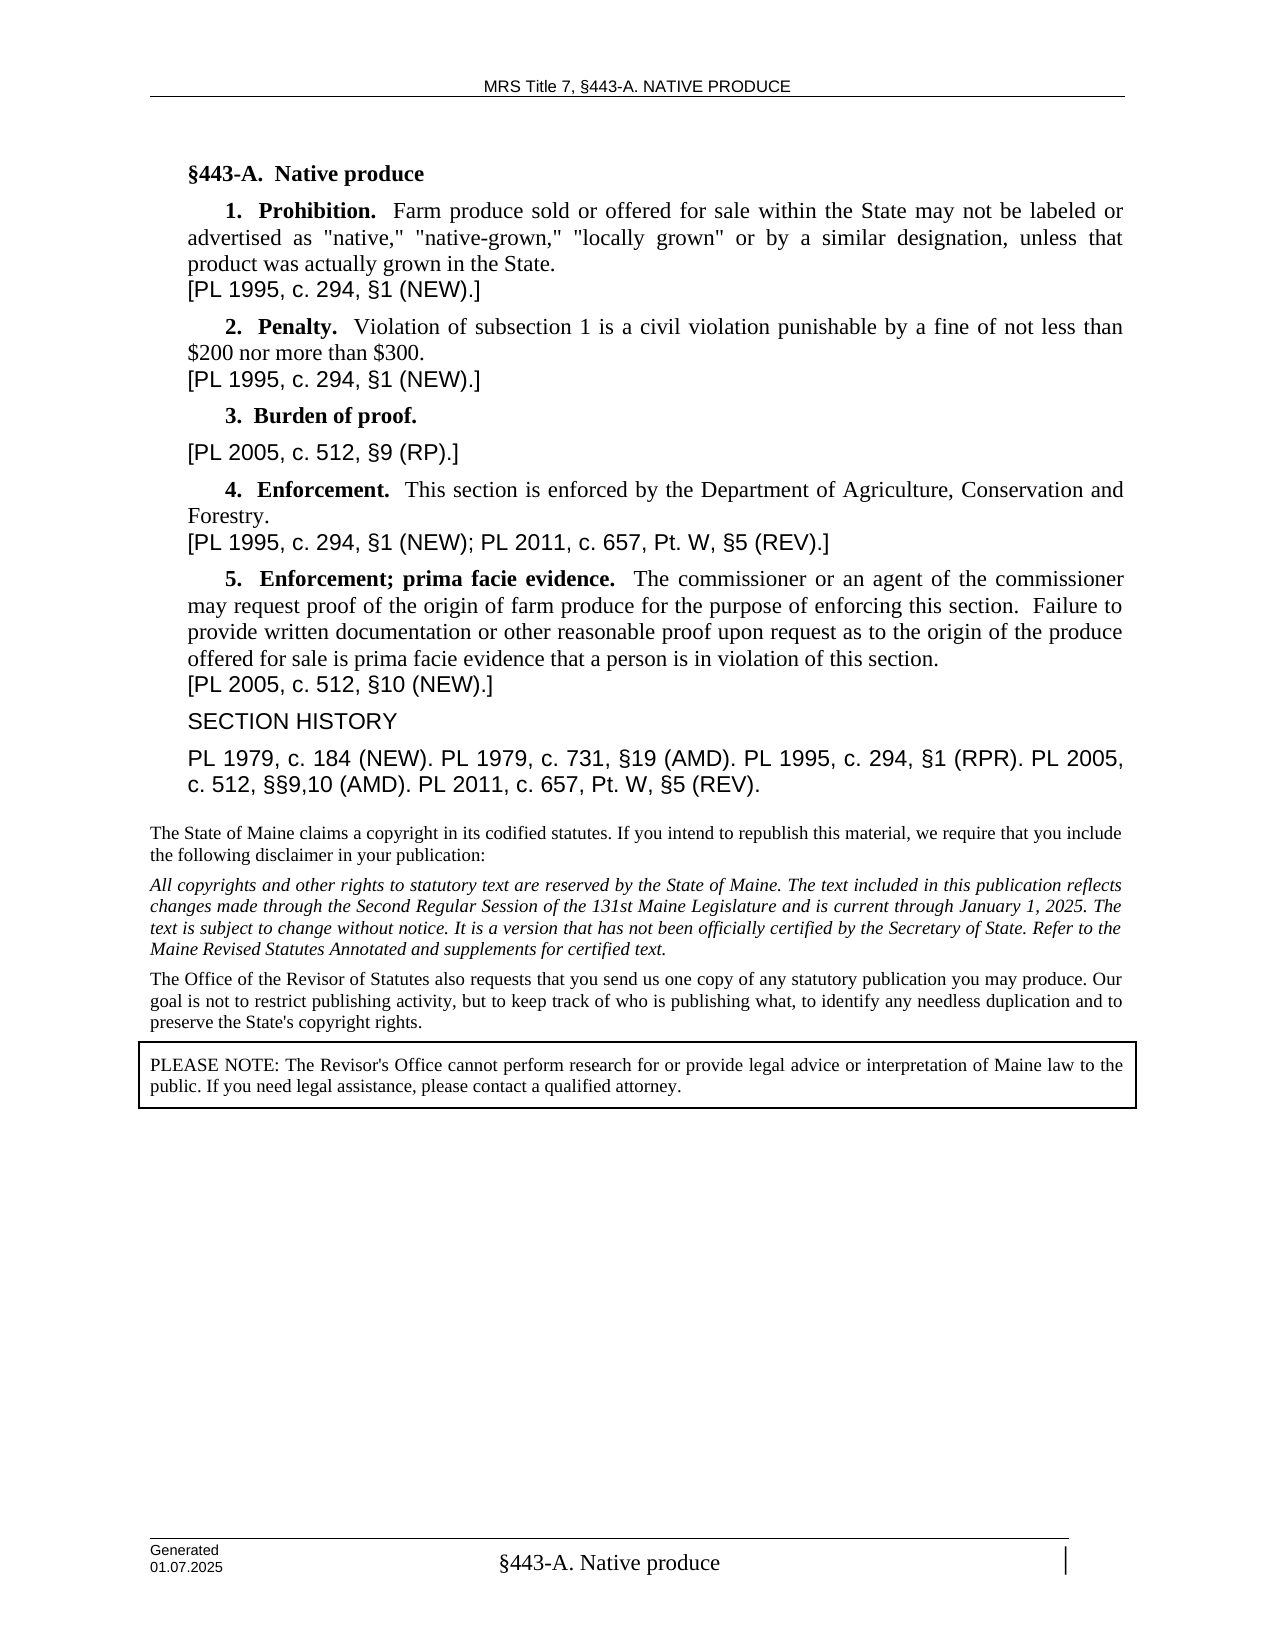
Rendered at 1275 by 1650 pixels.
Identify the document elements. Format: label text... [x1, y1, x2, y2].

text 5. Enforcement; prima facie evidence. The commissioner or an agent of the commissioner may request proof of the origin of farm produce for the purpose of enforcing this section. Failure to provide written documentation or other reasonable proof upon request as to the origin of the produce offered for sale is prima facie evidence that a person is in violation of this section. [187, 566, 1125, 671]
text [PL 2005, c. 512, §10 (NEW).] [187, 671, 1125, 697]
text PL 1979, c. 184 (NEW). PL 1979, c. 731, §19 (AMD). PL 1995, c. 294, §1 (RPR). PL 2005, c. 512, §§9,10 (AMD). PL 2011, c. 657, Pt. W, §5 (REV). [187, 744, 1125, 797]
text SECTION HISTORY [187, 708, 1125, 734]
text 4. Enforcement. This section is enforced by the Department of Agriculture, Conservation and Forestry. [187, 476, 1125, 529]
text PLEASE NOTE: The Revisor's Office cannot perform research for or provide legal advice or interpretation of Maine law to the public. If you need legal assistance, please contact a qualified attorney. [140, 1043, 1135, 1107]
text 2. Penalty. Violation of subsection 1 is a civil violation punishable by a fine of not less than $200 nor more than $300. [187, 313, 1125, 366]
text The Office of the Revisor of Statutes also requests that you send us one copy of any statutory publication you may produce. Our goal is not to restrict publishing activity, but to keep track of who is publishing what, to identify any needless duplication and to preserve the State's copyright rights. [150, 968, 1125, 1033]
text [PL 2005, c. 512, §9 (RP).] [187, 439, 1125, 466]
text 1. Prohibition. Farm produce sold or offered for sale within the State may not be labeled or advertised as "native," "native-grown," "locally grown" or by a similar designation, unless that product was actually grown in the State. [187, 197, 1125, 276]
text §443-A. Native produce [187, 160, 1125, 187]
text [PL 1995, c. 294, §1 (NEW).] [187, 276, 1125, 303]
text [PL 1995, c. 294, §1 (NEW); PL 2011, c. 657, Pt. W, §5 (REV).] [187, 529, 1125, 555]
text 3. Burden of proof. [187, 402, 1125, 429]
text All copyrights and other rights to statutory text are reserved by the State of Maine. The text included in this publication reflects changes made through the Second Regular Session of the 131st Maine Legislature and is current through January 1, 2025 . The text is subject to change without notice. It is a version that has not been officially certified by the Secretary of State. Refer to the Maine Revised Statutes Annotated and supplements for certified text. [150, 874, 1125, 960]
text The State of Maine claims a copyright in its codified statutes. If you intend to republish this material, we require that you include the following disclaimer in your publication: [150, 822, 1125, 865]
text [PL 1995, c. 294, §1 (NEW).] [187, 366, 1125, 392]
